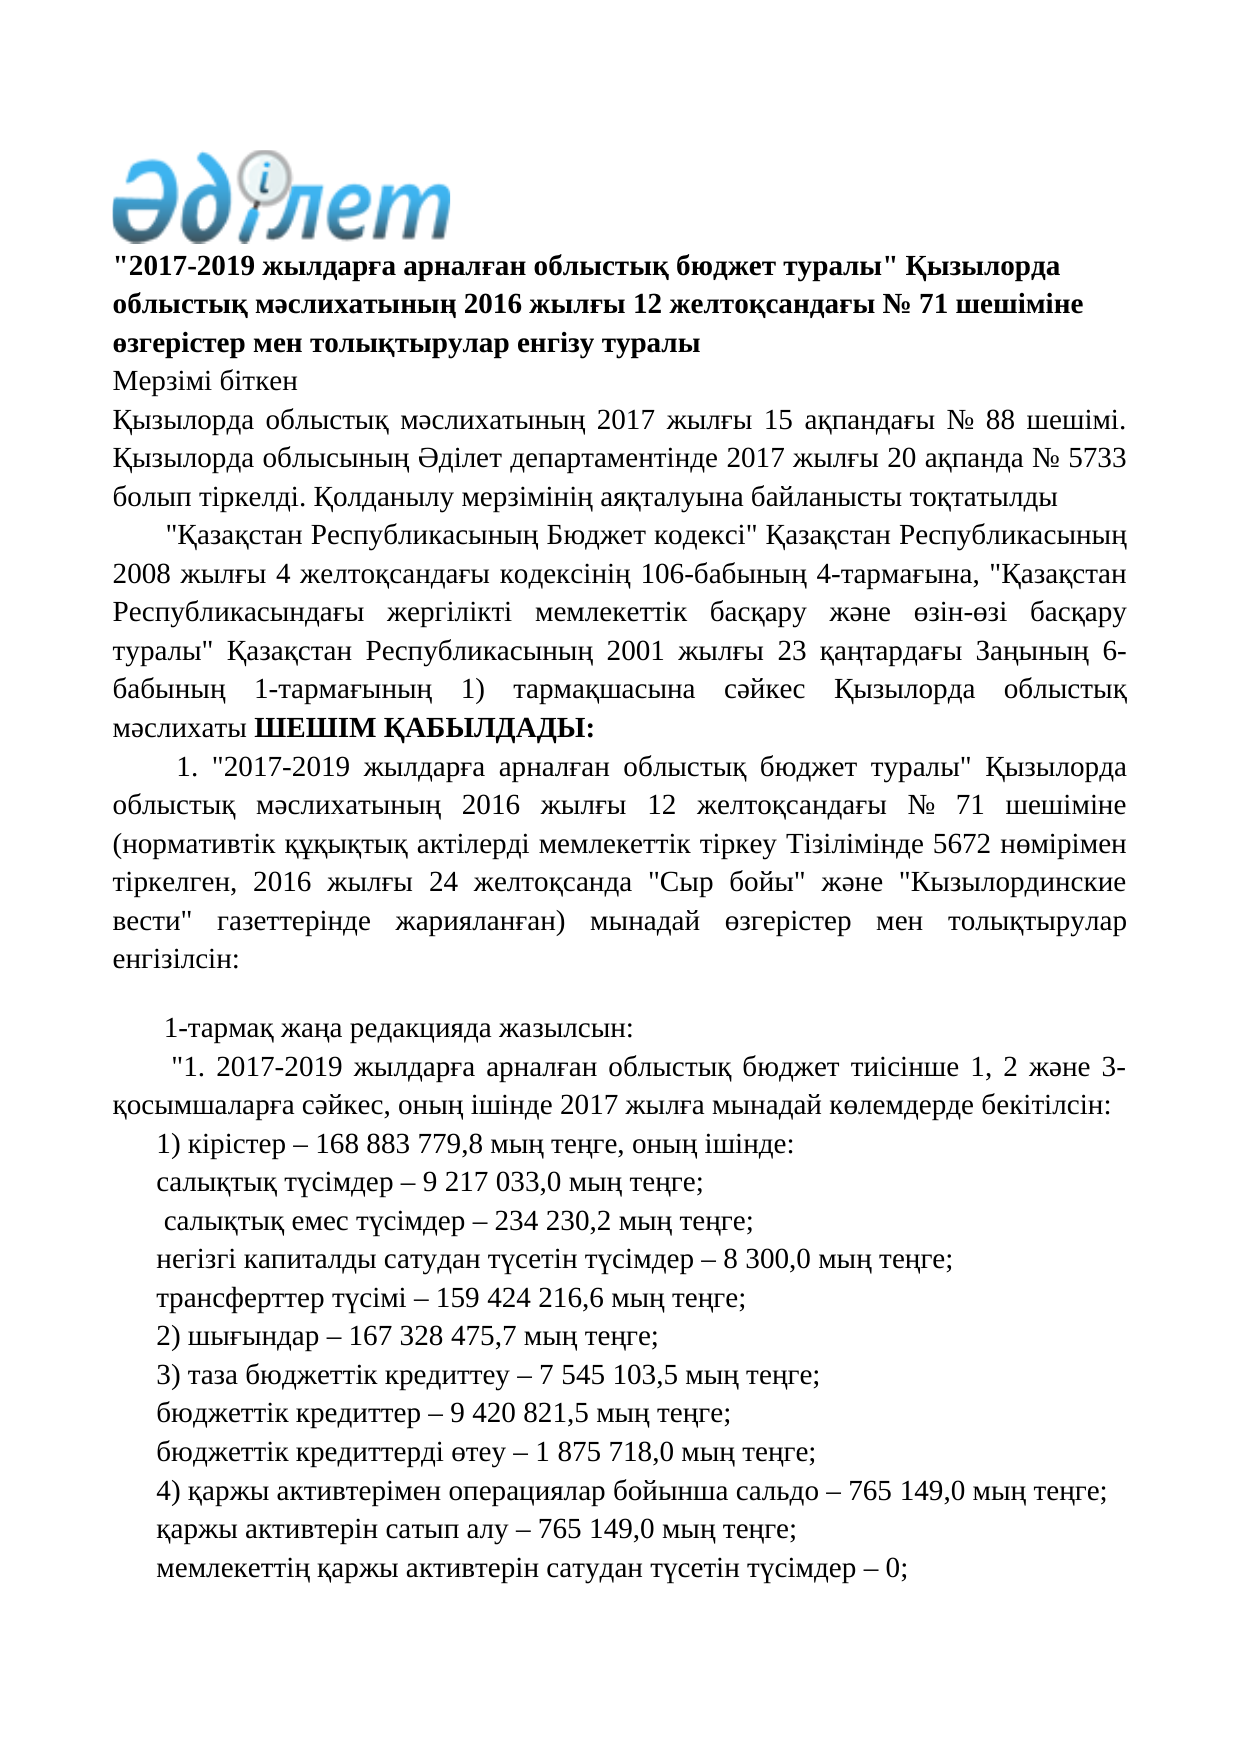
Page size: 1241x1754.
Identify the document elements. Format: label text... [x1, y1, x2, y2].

picture [112, 150, 451, 244]
text "1. 2017-2019 жылдарға арналған облыстық бюджет тиісінше 1, 2 және 3-қосымшаларға сәйкес, оның ішінде 2017 жылға мынадай көлемдерде бекітілсін: [112, 1049, 1128, 1121]
text бюджеттік кредиттерді өтеу – 1 875 718,0 мың теңге; [112, 1434, 1128, 1468]
text негізгі капиталды сатудан түсетін түсімдер – 8 300,0 мың теңге; [112, 1241, 1128, 1275]
text 3) таза бюджеттік кредиттеу – 7 545 103,5 мың теңге; [112, 1357, 1128, 1391]
text мемлекеттің қаржы активтерін сатудан түсетін түсімдер – 0; [112, 1550, 1128, 1583]
text салықтық емес түсімдер – 234 230,2 мың теңге; [112, 1203, 1128, 1236]
text 1. "2017-2019 жылдарға арналған облыстық бюджет туралы" Қызылорда облыстық мәслихатының 2016 жылғы 12 желтоқсандағы № 71 шешіміне (нормативтік құқықтық актілерді мемлекеттік тіркеу Тізілімінде 5672 нөмірімен тіркелген, 2016 жылғы 24 желтоқсанда "Сыр бойы" және "Кызылординские вести" газеттерінде жарияланған) мынадай өзгерістер мен толықтырулар енгізілсін: [112, 749, 1128, 975]
text 2) шығындар – 167 328 475,7 мың теңге; [112, 1318, 1128, 1352]
text 4) қаржы активтерімен операциялар бойынша сальдо – 765 149,0 мың теңге; [112, 1473, 1128, 1506]
text трансферттер түсімі – 159 424 216,6 мың теңге; [112, 1280, 1128, 1313]
text салықтық түсімдер – 9 217 033,0 мың теңге; [112, 1164, 1128, 1198]
text Мерзімі біткен [112, 363, 1128, 397]
text 1) кірістер – 168 883 779,8 мың теңге, оның ішінде: [112, 1126, 1128, 1159]
text Қызылорда облыстық мәслихатының 2017 жылғы 15 ақпандағы № 88 шешімі. Қызылорда облысының Әділет департаментінде 2017 жылғы 20 ақпанда № 5733 болып тіркелді. Қолданылу мерзімінің аяқталуына байланысты тоқтатылды [112, 402, 1128, 512]
text 1-тармақ жаңа редакцияда жазылсын: [112, 1010, 1128, 1044]
text бюджеттік кредиттер – 9 420 821,5 мың теңге; [112, 1396, 1128, 1429]
text "Қазақстан Республикасының Бюджет кодексі" Қазақстан Республикасының 2008 жылғы 4 желтоқсандағы кодексінің 106-бабының 4-тармағына, "Қазақстан Республикасындағы жергілікті мемлекеттік басқару және өзін-өзі басқару туралы" Қазақстан Республикасының 2001 жылғы 23 қаңтардағы Заңының 6-бабының 1-тармағының 1) тармақшасына сәйкес Қызылорда облыстық мәслихаты ШЕШІМ ҚАБЫЛДАДЫ: [112, 517, 1128, 744]
text "2017-2019 жылдарға арналған облыстық бюджет туралы" Қызылорда облыстық мәслихатының 2016 жылғы 12 желтоқсандағы № 71 шешіміне өзгерістер мен толықтырулар енгізу туралы [112, 248, 1128, 358]
text қаржы активтерін сатып алу – 765 149,0 мың теңге; [112, 1511, 1128, 1545]
